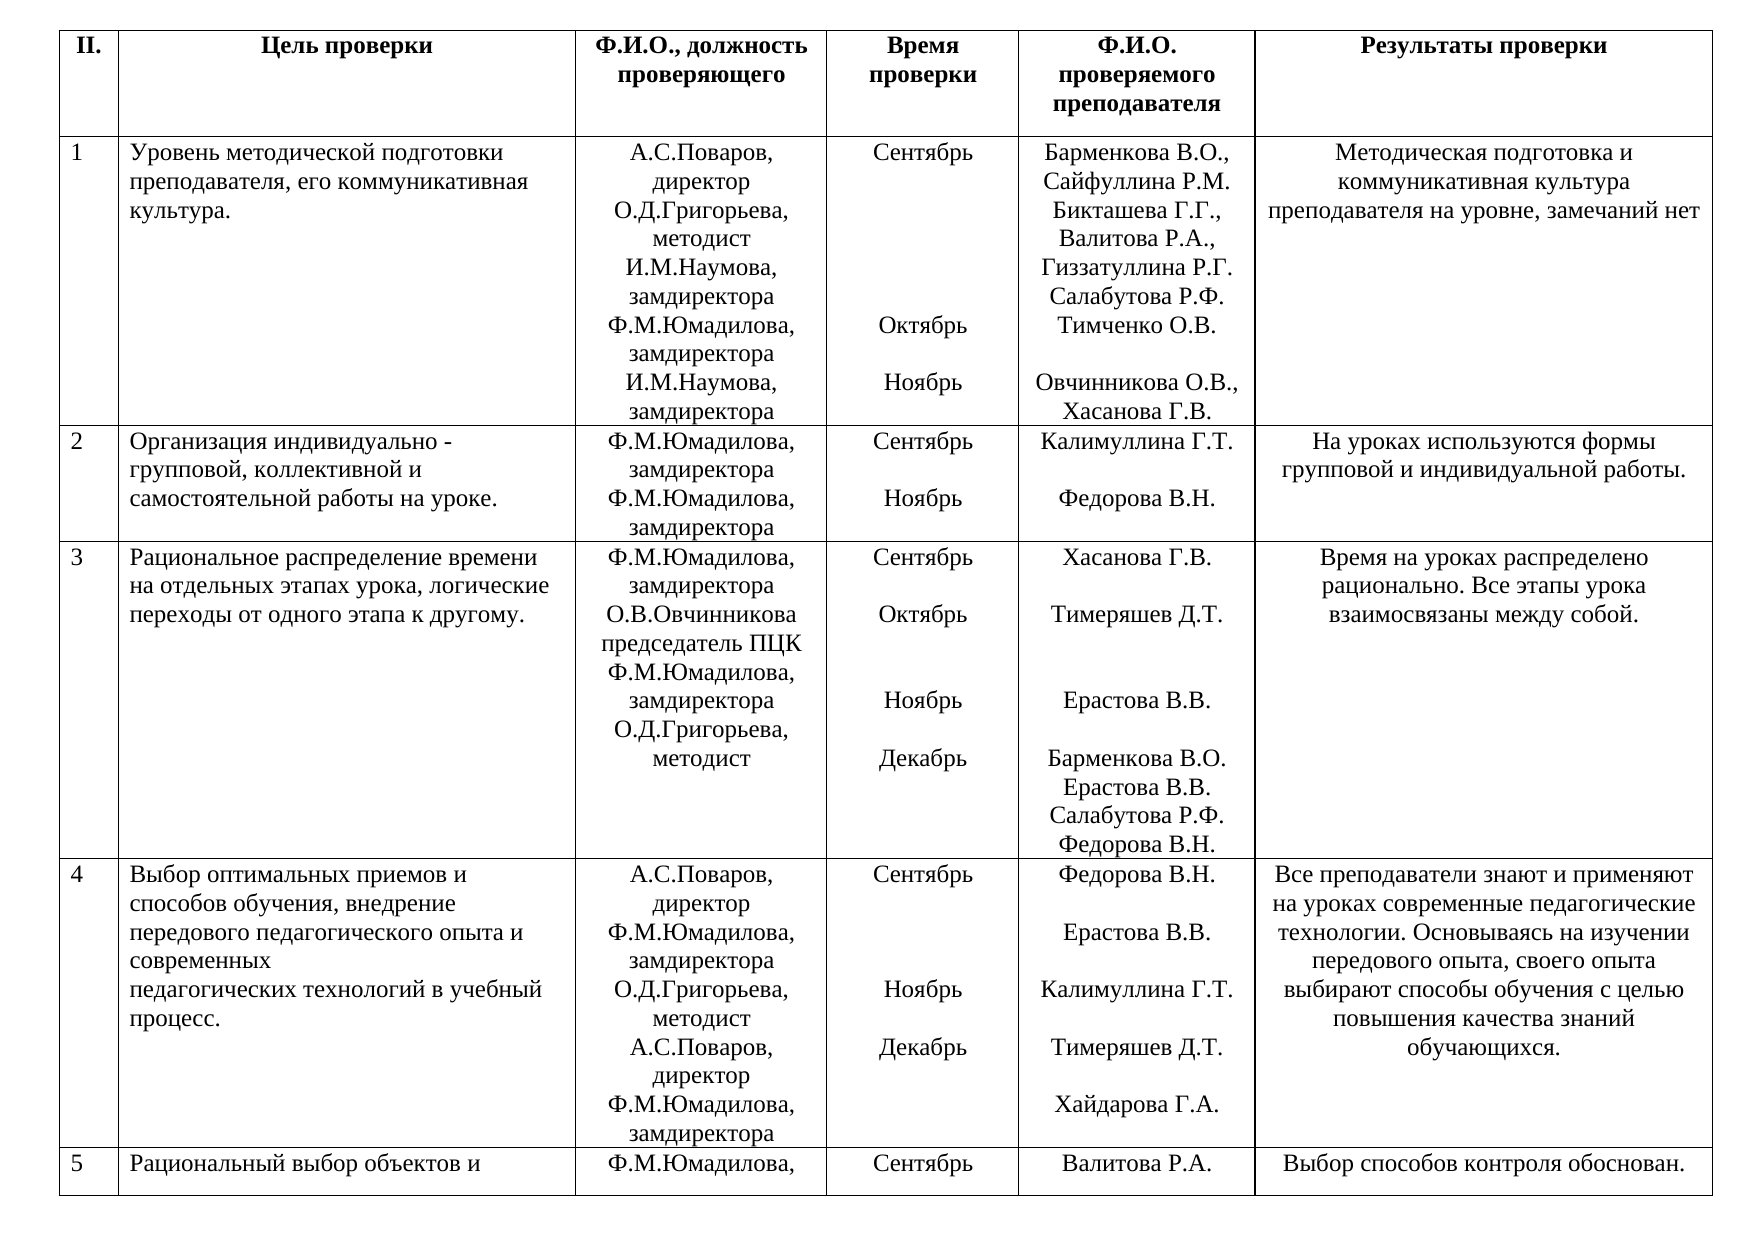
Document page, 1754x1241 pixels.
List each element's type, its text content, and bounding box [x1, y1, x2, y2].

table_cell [576, 1148, 826, 1195]
table_cell 1 [60, 137, 118, 425]
table_cell Федорова В.Н. Ерастова В.В. Калимуллина Г.Т. Тимеряшев Д.Т. Хайдарова Г.А. [1019, 859, 1254, 1147]
table_cell Результаты проверки [1256, 31, 1712, 136]
table_cell 3 [60, 542, 118, 858]
table_cell Выбор оптимальных приемов и способов обучения, внедрение передового педагогического опыта и современных педагогических технологий в учебный процесс. [119, 859, 575, 1147]
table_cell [119, 1148, 575, 1195]
table_cell Организация индивидуально - групповой, коллективной и самостоятельной работы на уроке. [119, 426, 575, 541]
table_cell А.С.Поваров, директор Ф.М.Юмадилова, замдиректора О.Д.Григорьева, методист А.С.Поваров, директор Ф.М.Юмадилова, замдиректора [576, 859, 826, 1147]
table_cell Ф.М.Юмадилова, замдиректора О.В.Овчинникова председатель ПЦК Ф.М.Юмадилова, замдиректора О.Д.Григорьева, методист [576, 542, 826, 858]
table_cell Методическая подготовка и коммуникативная культура преподавателя на уровне, замечаний нет [1256, 137, 1712, 425]
table_cell Ф.М.Юмадилова, замдиректора Ф.М.Юмадилова, замдиректора [576, 426, 826, 541]
table_cell Ф.И.О. проверяемого преподавателя [1019, 31, 1254, 136]
table_cell 5 [60, 1148, 118, 1195]
table_cell А.С.Поваров, директор О.Д.Григорьева, методист И.М.Наумова, замдиректора Ф.М.Юмадилова, замдиректора И.М.Наумова, замдиректора [576, 137, 826, 425]
table_cell Сентябрь Октябрь Ноябрь [827, 137, 1018, 425]
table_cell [1019, 1148, 1254, 1195]
table_cell Калимуллина Г.Т. Федорова В.Н. [1019, 426, 1254, 541]
table_cell 4 [60, 859, 118, 1147]
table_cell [827, 1148, 1018, 1195]
table_cell II. [60, 31, 118, 136]
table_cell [827, 859, 1018, 1147]
table_cell Рациональное распределение времени на отдельных этапах урока, логические переходы от одного этапа к другому. [119, 542, 575, 858]
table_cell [1256, 1148, 1712, 1195]
table_cell Сентябрь Октябрь Ноябрь Декабрь [827, 542, 1018, 858]
table_cell Все преподаватели знают и применяют на уроках современные педагогические технологии. Основываясь на изучении передового опыта, своего опыта выбирают способы обучения с целью повышения качества знаний обучающихся. [1256, 859, 1712, 1147]
table_cell На уроках используются формы групповой и индивидуальной работы. [1256, 426, 1712, 541]
table_cell 2 [60, 426, 118, 541]
table_cell Уровень методической подготовки преподавателя, его коммуникативная культура. [119, 137, 575, 425]
table_cell Сентябрь Ноябрь [827, 426, 1018, 541]
table_cell Время проверки [827, 31, 1018, 136]
table_cell Барменкова В.О., Сайфуллина Р.М. Бикташева Г.Г., Валитова Р.А., Гиззатуллина Р.Г. Салабутова Р.Ф. Тимченко О.В. Овчинникова О.В., Хасанова Г.В. [1019, 137, 1254, 425]
table_cell Время на уроках распределено рационально. Все этапы урока взаимосвязаны между собой. [1256, 542, 1712, 858]
table_cell Хасанова Г.В. Тимеряшев Д.Т. Ерастова В.В. Барменкова В.О. Ерастова В.В. Салабутова Р.Ф. Федорова В.Н. [1019, 542, 1254, 858]
table_cell Цель проверки [119, 31, 575, 136]
table_cell Ф.И.О., должность проверяющего [576, 31, 826, 136]
